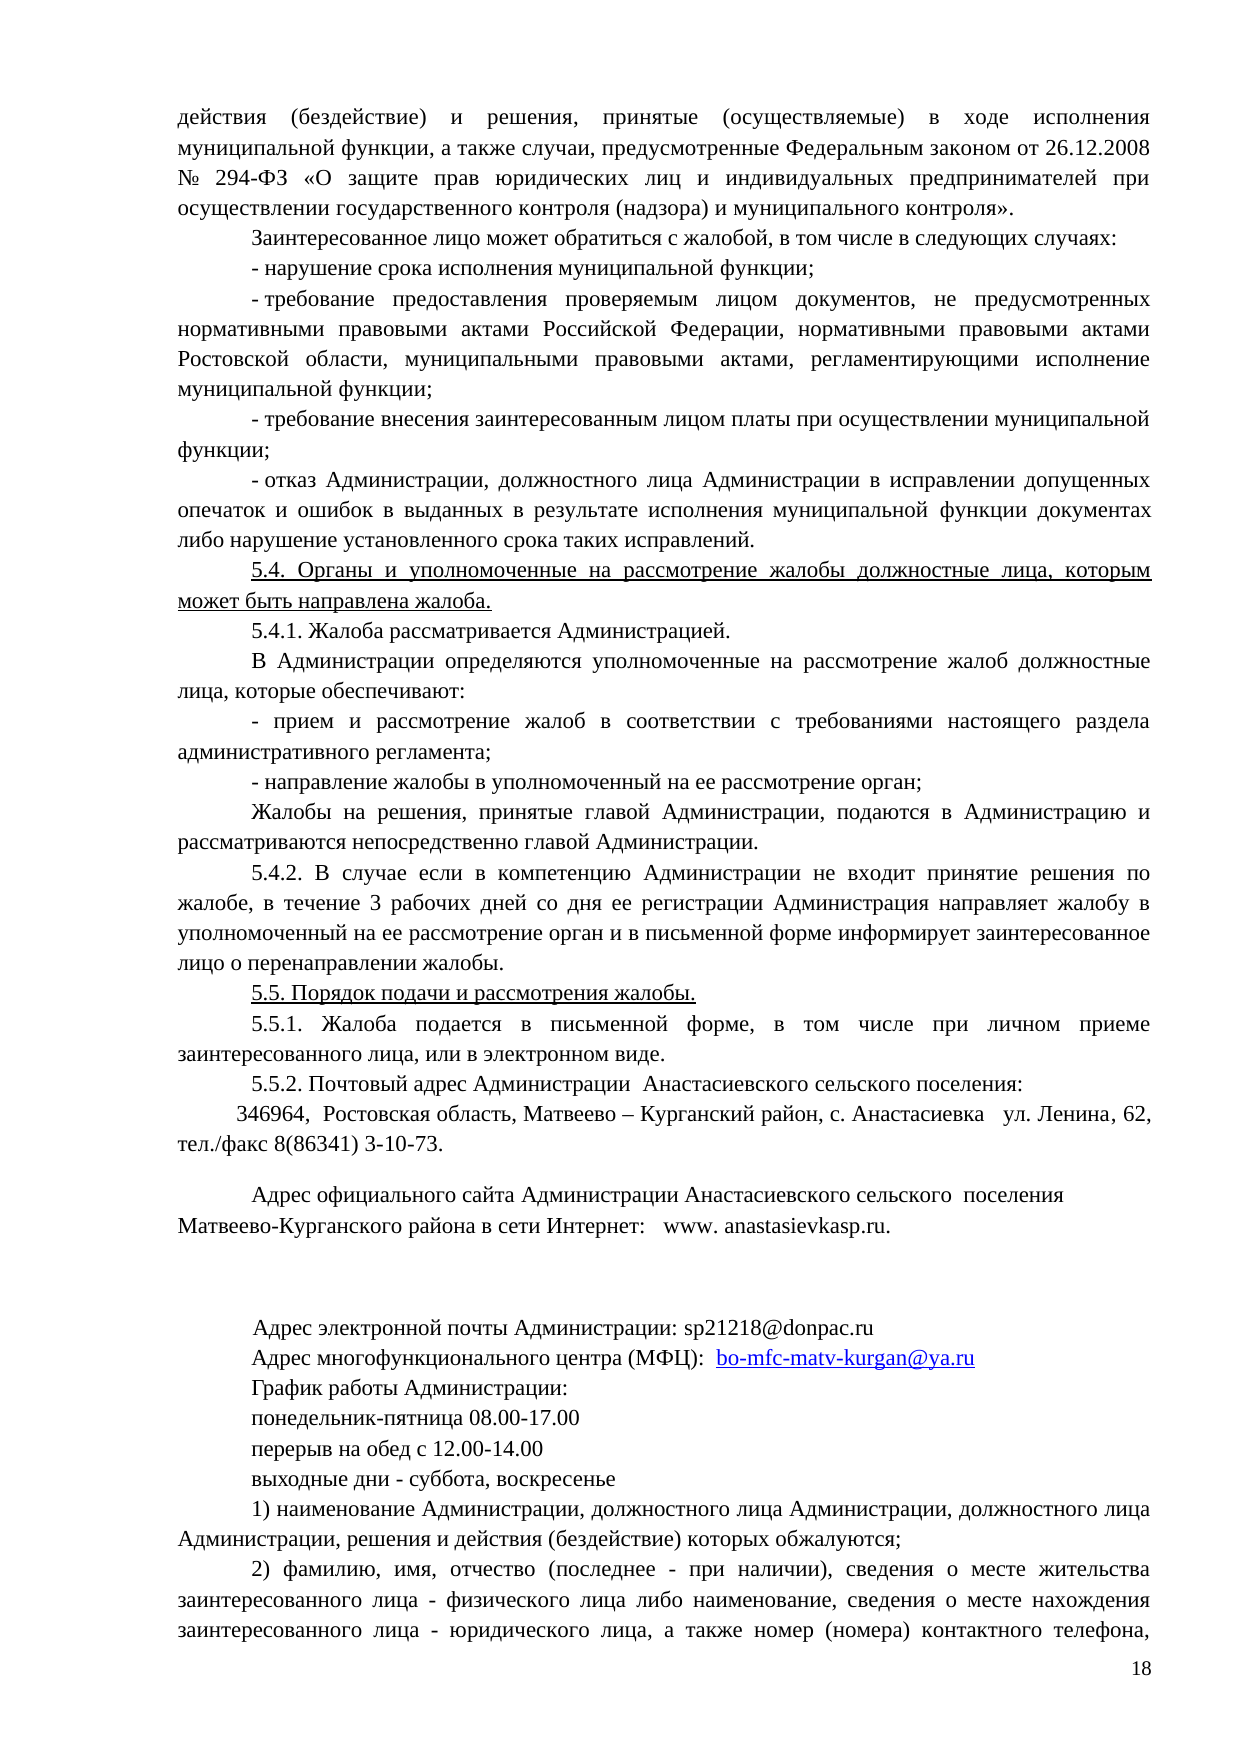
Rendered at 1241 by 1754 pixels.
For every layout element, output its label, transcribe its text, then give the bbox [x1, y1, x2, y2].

text Адрес электронной почты Администрации: sp21218@donpac.ru [177, 1314, 1152, 1340]
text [177, 1556, 1152, 1642]
text выходные дни - суббота, воскресенье [177, 1465, 1152, 1491]
text 5.4.1. Жалоба рассматривается Администрацией. [177, 617, 1152, 643]
text - прием и рассмотрение жалоб в соответствии с требованиями настоящего раздела административного регламента; [177, 708, 1152, 764]
text В Администрации определяются уполномоченные на рассмотрение жалоб должностные лица, которые обеспечивают: [177, 647, 1152, 704]
text Жалобы на решения, принятые главой Администрации, подаются в Администрацию и рассматриваются непосредственно главой Администрации. [177, 798, 1152, 855]
text 5.4. Органы и уполномоченные на рассмотрение жалобы должностные лица, которым может быть направлена жалоба. [177, 557, 1152, 613]
text Адрес многофункционального центра (МФЦ): bo-mfc-matv-kurgan@ya.ru [177, 1344, 1152, 1370]
text 1) наименование Администрации, должностного лица Администрации, должностного лица Администрации, решения и действия (бездействие) которых обжалуются; [177, 1495, 1152, 1552]
text - отказ Администрации, должностного лица Администрации в исправлении допущенных опечаток и ошибок в выданных в результате исполнения муниципальной функции документах либо нарушение установленного срока таких исправлений. [177, 466, 1152, 553]
text 346964, Ростовская область, Матвеево – Курганский район, с. Анастасиевка ул. Ленина, 62, тел./факс 8(86341) 3-10-73. [177, 1100, 1152, 1157]
text понедельник-пятница 08.00-17.00 [177, 1404, 1152, 1431]
text - нарушение срока исполнения муниципальной функции; [177, 254, 1152, 281]
text 5.5.2. Почтовый адрес Администрации Анастасиевского сельского поселения: [177, 1070, 1152, 1096]
text График работы Администрации: [177, 1374, 1152, 1401]
text - требование предоставления проверяемым лицом документов, не предусмотренных нормативными правовыми актами Российской Федерации, нормативными правовыми актами Ростовской области, муниципальными правовыми актами, регламентирующими исполнение муниципальной функции; [177, 285, 1152, 402]
text - требование внесения заинтересованным лицом платы при осуществлении муниципальной функции; [177, 406, 1152, 462]
text 5.4.2. В случае если в компетенцию Администрации не входит принятие решения по жалобе, в течение 3 рабочих дней со дня ее регистрации Администрация направляет жалобу в уполномоченный на ее рассмотрение орган и в письменной форме информирует заинтересованное лицо о перенаправлении жалобы. [177, 859, 1152, 976]
text Адрес официального сайта Администрации Анастасиевского сельского поселения Матвеево-Курганского района в сети Интернет: www. anastasievkasp.ru. [177, 1182, 1152, 1238]
text 5.5. Порядок подачи и рассмотрения жалобы. [177, 979, 1152, 1006]
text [177, 103, 1152, 220]
text Заинтересованное лицо может обратиться с жалобой, в том числе в следующих случаях: [177, 224, 1152, 251]
text 5.5.1. Жалоба подается в письменной форме, в том числе при личном приеме заинтересованного лица, или в электронном виде. [177, 1010, 1152, 1066]
text - направление жалобы в уполномоченный на ее рассмотрение орган; [177, 768, 1152, 794]
text перерыв на обед с 12.00-14.00 [177, 1435, 1152, 1461]
